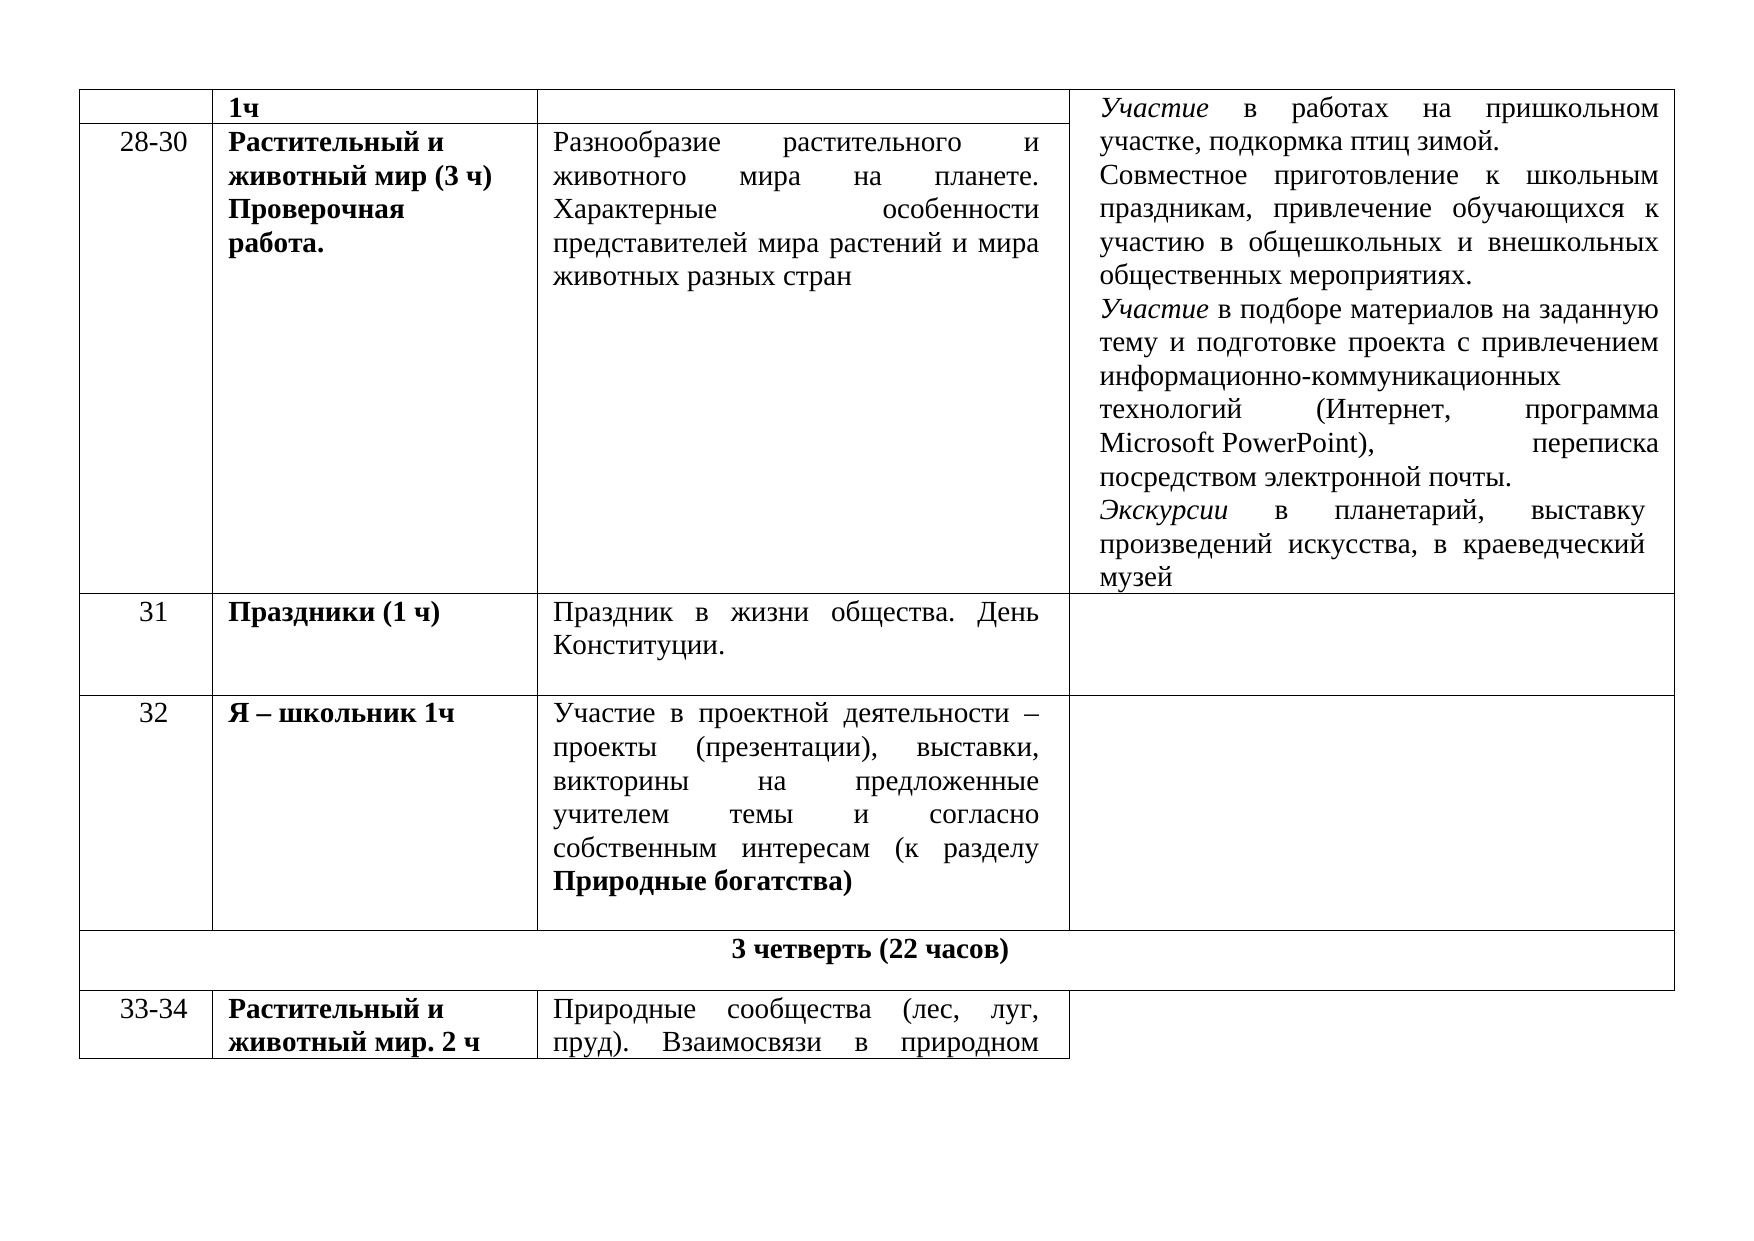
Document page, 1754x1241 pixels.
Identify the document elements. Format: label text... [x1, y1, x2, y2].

table_cell Я – школьник 1ч [213, 696, 537, 930]
table_cell 31 [80, 594, 212, 694]
table_cell Праздник в жизни общества. День Конституции. [538, 594, 1069, 694]
table_cell [1070, 594, 1674, 694]
table_cell 33-34 35-36 [80, 991, 212, 1058]
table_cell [213, 90, 537, 123]
table_cell [1070, 696, 1674, 930]
table_cell Разнообразие растительного и животного мира на планете. Характерные особенности представителей мира растений и мира животных разных стран [538, 124, 1069, 593]
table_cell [538, 90, 1069, 123]
table_cell 27 [80, 90, 212, 123]
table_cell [213, 991, 537, 1058]
table_cell 28-30 [80, 124, 212, 593]
table_cell 32 [80, 696, 212, 930]
table_cell Участие в проектной деятельности – проекты (презентации), выставки, викторины на предложенные учителем темы и согласно собственным интересам (к разделу Природные богатства) [538, 696, 1069, 930]
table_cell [538, 991, 1069, 1058]
table_cell 3 четверть (22 часов) [80, 931, 1674, 990]
table_cell Растительный и животный мир (3 ч) Проверочная работа. [213, 124, 537, 593]
table_cell Праздники (1 ч) [213, 594, 537, 694]
